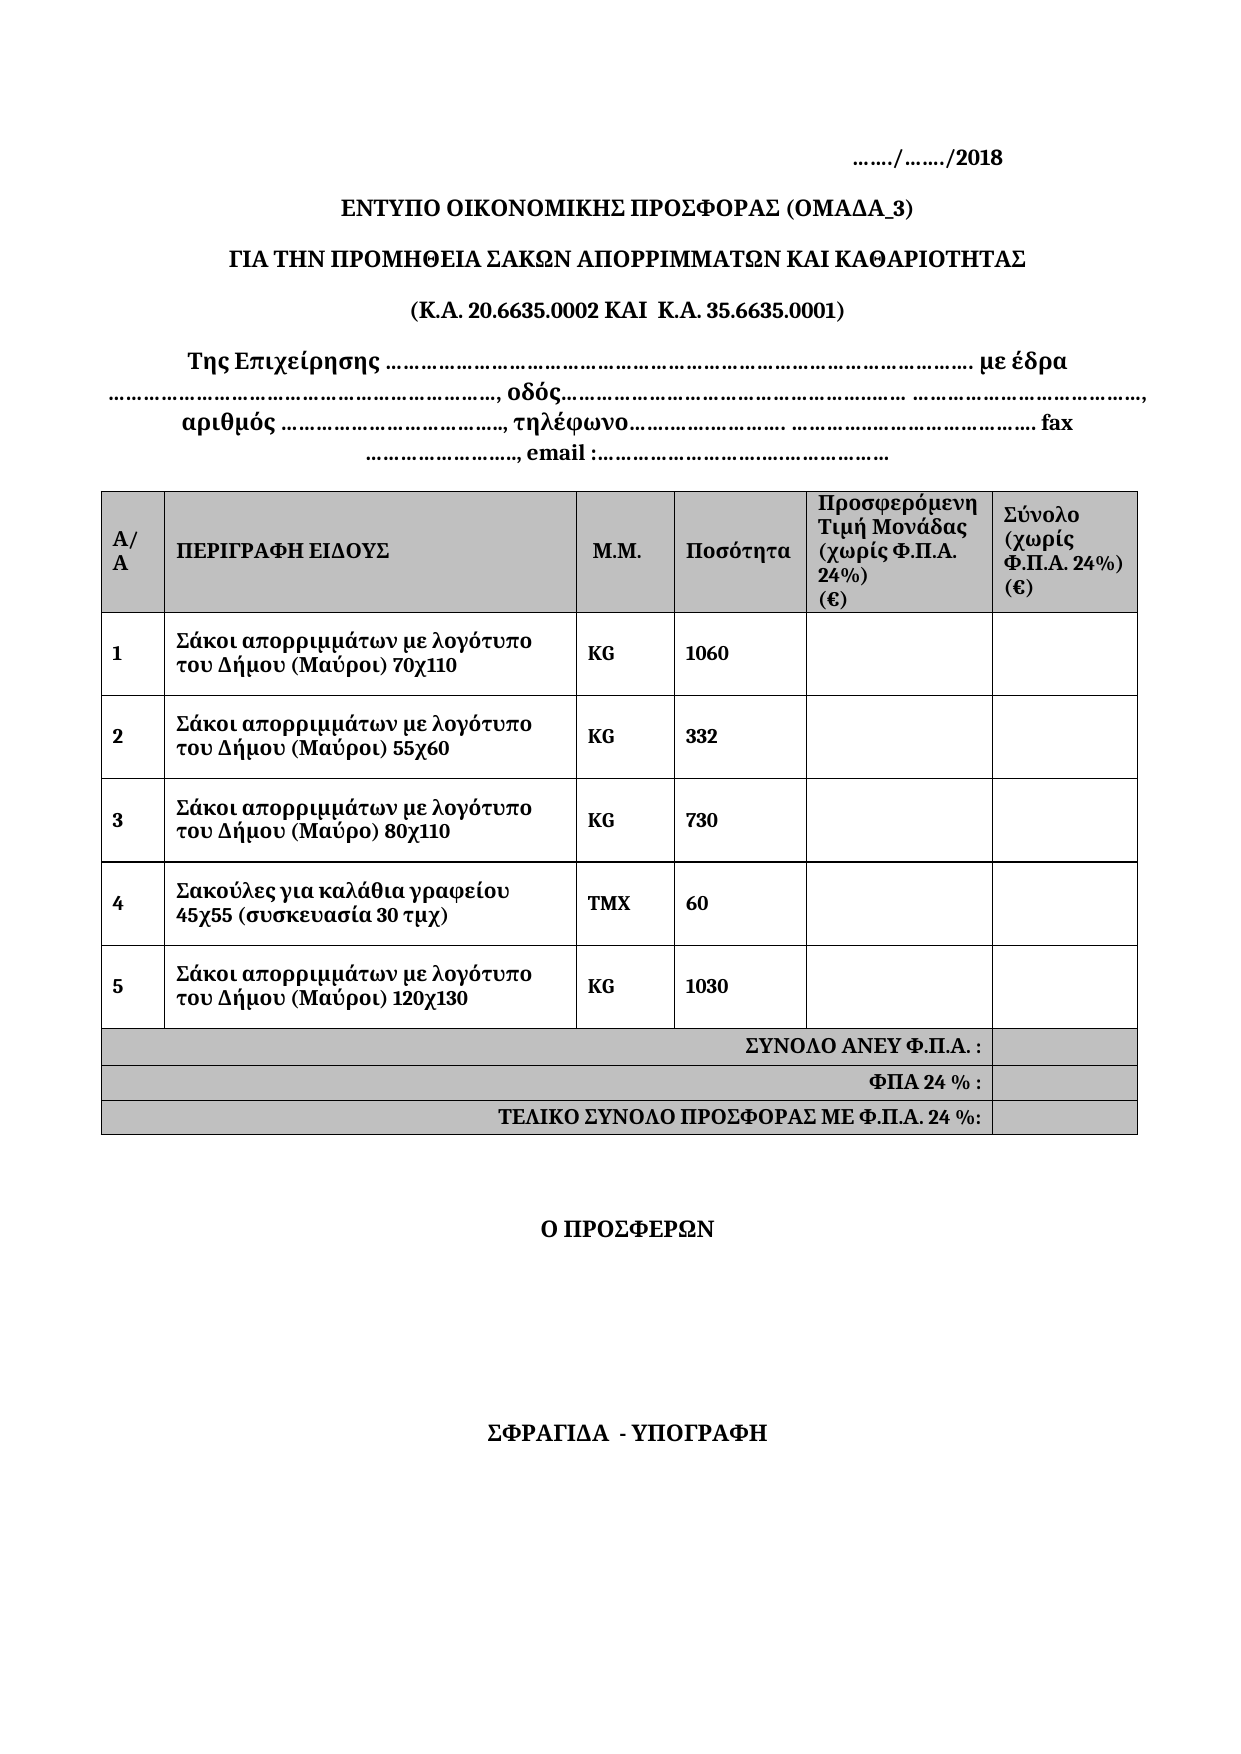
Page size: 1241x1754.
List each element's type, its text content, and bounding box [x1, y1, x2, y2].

table_cell 332 [675, 696, 806, 778]
table_cell [993, 1066, 1137, 1100]
text (Κ.Α. 20.6635.0002 ΚΑΙ Κ.Α. 35.6635.0001) [103, 298, 1152, 324]
table_cell 60 [675, 863, 806, 944]
table_header Προσφερόμενη Τιμή Μονάδας (χωρίς Φ.Π.Α. 24%) (€) [807, 492, 992, 612]
table_cell Σάκοι απορριμμάτων με λογότυπο του Δήμου (Μαύρο) 80χ110 [165, 779, 576, 861]
table_cell [993, 1029, 1137, 1065]
table_cell ΦΠΑ 24 % : [102, 1066, 992, 1100]
text ΣΦΡΑΓΙΔΑ - ΥΠΟΓΡΑΦΗ [103, 1421, 1152, 1447]
text Της Επιχείρησης ………………………………………………………………………………………. με έδρα …………………………………………………………, οδός……………………………………………..…… …………………………………, αριθμός ……………………………….., τηλέφωνο…….…….…………. …………..………………………. fax …………………….., email :……………………….….……………… [103, 349, 1152, 466]
table_cell Σάκοι απορριμμάτων με λογότυπο του Δήμου (Μαύροι) 55χ60 [165, 696, 576, 778]
table_cell 4 [102, 863, 164, 944]
table_cell [993, 613, 1137, 695]
table_cell 5 [102, 946, 164, 1028]
table_cell KG [577, 779, 674, 861]
table_cell [807, 696, 992, 778]
table_cell 1060 [675, 613, 806, 695]
table_cell [807, 946, 992, 1028]
table_header Ποσότητα [675, 492, 806, 612]
table_cell [993, 863, 1137, 944]
text ……./……./2018 [628, 145, 1152, 171]
table_cell 3 [102, 779, 164, 861]
table_cell KG [577, 696, 674, 778]
table_cell KG [577, 613, 674, 695]
table_cell [993, 946, 1137, 1028]
table_cell 2 [102, 696, 164, 778]
table_cell [993, 696, 1137, 778]
text ΕΝΤΥΠΟ ΟΙΚΟΝΟΜΙΚΗΣ ΠΡΟΣΦΟΡΑΣ (ΟΜΑΔΑ_3) [103, 196, 1152, 222]
table_cell 730 [675, 779, 806, 861]
table_header ΠΕΡΙΓΡΑΦΗ ΕΙΔΟΥΣ [165, 492, 576, 612]
table_cell Σακούλες για καλάθια γραφείου 45χ55 (συσκευασία 30 τμχ) [165, 863, 576, 944]
table_header Α/Α [102, 492, 164, 612]
table_cell KG [577, 946, 674, 1028]
table_cell [807, 863, 992, 944]
table_header Σύνολο (χωρίς Φ.Π.Α. 24%) (€) [993, 492, 1137, 612]
text ΓΙΑ ΤΗΝ ΠΡΟΜΗΘΕΙΑ ΣΑΚΩΝ ΑΠΟΡΡΙΜΜΑΤΩΝ ΚΑΙ ΚΑΘΑΡΙΟΤΗΤΑΣ [103, 247, 1152, 273]
text Ο ΠΡΟΣΦΕΡΩΝ [103, 1217, 1152, 1243]
table_cell [993, 779, 1137, 861]
table_cell ΣΥΝΟΛΟ ΑΝΕΥ Φ.Π.Α. : [102, 1029, 992, 1065]
table_cell 1030 [675, 946, 806, 1028]
table_cell [807, 779, 992, 861]
table_cell 1 [102, 613, 164, 695]
table_cell ΤΕΛΙΚΟ ΣΥΝΟΛΟ ΠΡΟΣΦΟΡΑΣ ΜΕ Φ.Π.Α. 24 %: [102, 1101, 992, 1134]
table_cell [807, 613, 992, 695]
table_cell Σάκοι απορριμμάτων με λογότυπο του Δήμου (Μαύροι) 120χ130 [165, 946, 576, 1028]
table_cell [993, 1101, 1137, 1134]
table_cell TMX [577, 863, 674, 944]
table_header Μ.Μ. [577, 492, 674, 612]
table_cell Σάκοι απορριμμάτων με λογότυπο του Δήμου (Μαύροι) 70χ110 [165, 613, 576, 695]
